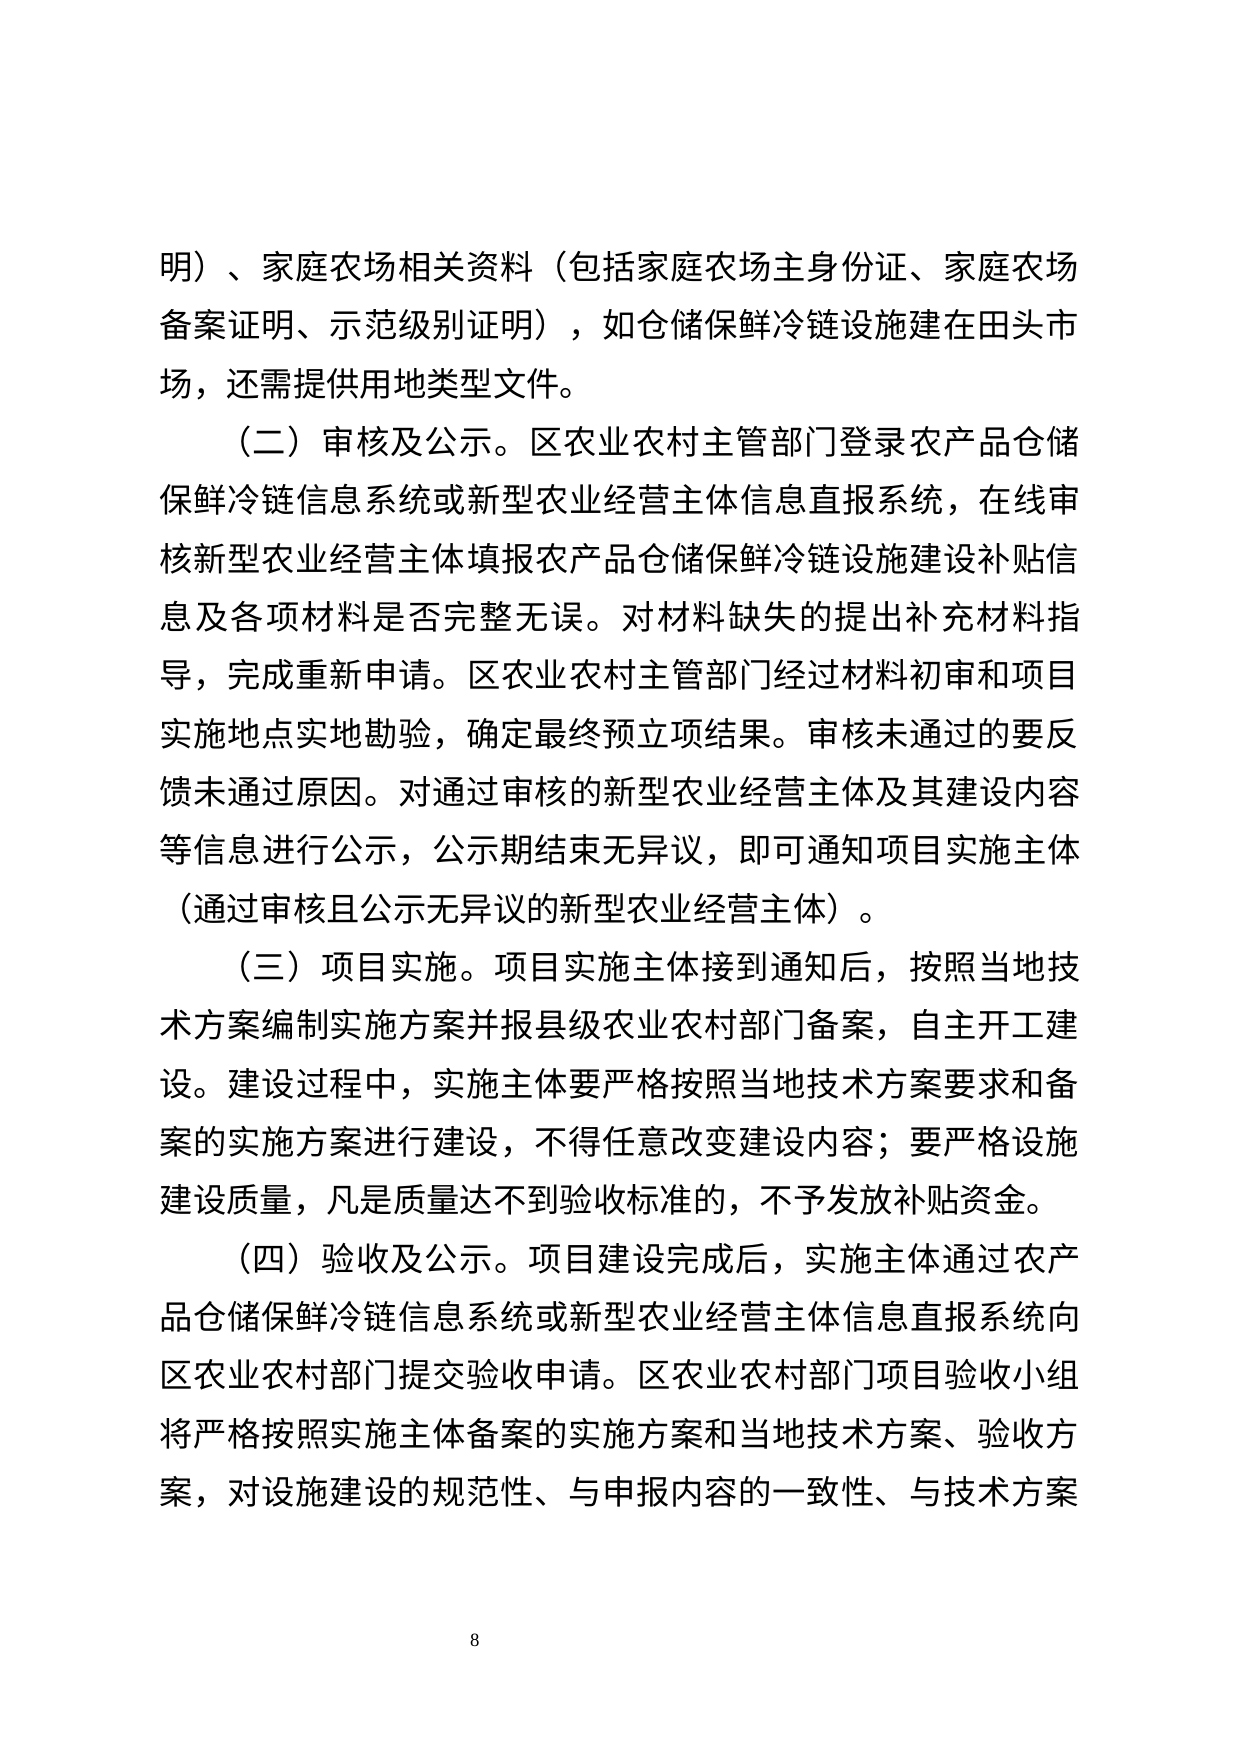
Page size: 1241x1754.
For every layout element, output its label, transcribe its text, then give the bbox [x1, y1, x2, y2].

text （二）审核及公示。区农业农村主管部门登录农产品仓储保鲜冷链信息系统或新型农业经营主体信息直报系统，在线审核新型农业经营主体填报农产品仓储保鲜冷链设施建设补贴信息及各项材料是否完整无误。对材料缺失的提出补充材料指导，完成重新申请。区农业农村主管部门经过材料初审和项目实施地点实地勘验，确定最终预立项结果。审核未通过的要反馈未通过原因。对通过审核的新型农业经营主体及其建设内容等信息进行公示，公示期结束无异议，即可通知项目实施主体（通过审核且公示无异议的新型农业经营主体）。 [159, 408, 1081, 933]
text （三）项目实施。项目实施主体接到通知后，按照当地技术方案编制实施方案并报县级农业农村部门备案，自主开工建设。建设过程中，实施主体要严格按照当地技术方案要求和备案的实施方案进行建设，不得任意改变建设内容；要严格设施建设质量，凡是质量达不到验收标准的，不予发放补贴资金。 [159, 933, 1081, 1224]
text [159, 1224, 1081, 1516]
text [159, 233, 1081, 408]
